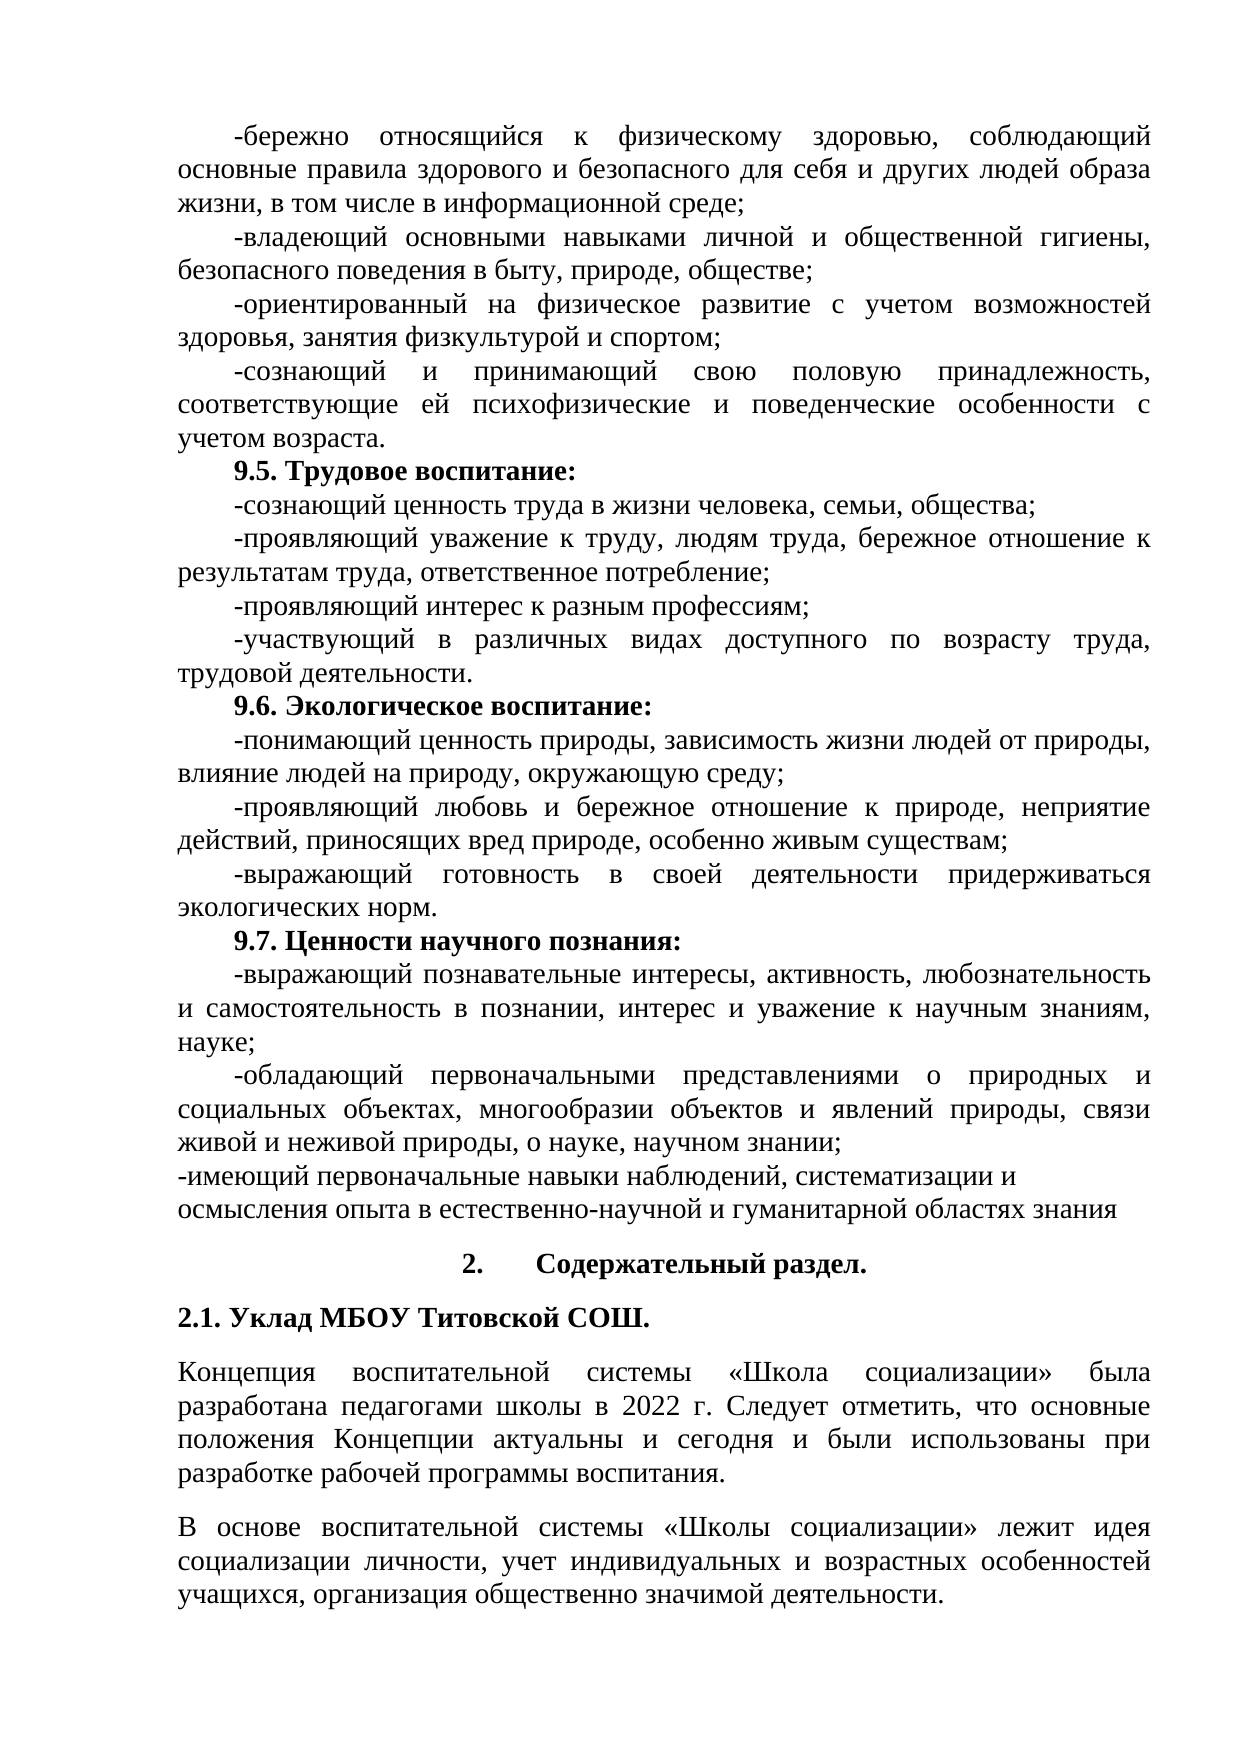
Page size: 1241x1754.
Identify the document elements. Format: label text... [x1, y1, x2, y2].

text -имеющий первоначальные навыки наблюдений, систематизации и осмысления опыта в естественно-научной и гуманитарной областях знания [177, 1158, 1152, 1225]
text -понимающий ценность природы, зависимость жизни людей от природы, влияние людей на природу, окружающую среду; [177, 722, 1152, 789]
text -сознающий ценность труда в жизни человека, семьи, общества; [177, 487, 1152, 521]
text Концепция воспитательной системы «Школа социализации» была разработана педагогами школы в 2022 г. Следует отметить, что основные положения Концепции актуальны и сегодня и были использованы при разработке рабочей программы воспитания. [177, 1354, 1152, 1489]
text -ориентированный на физическое развитие с учетом возможностей здоровья, занятия физкультурой и спортом; [177, 286, 1152, 353]
text 9.7. Ценности научного познания: [177, 923, 1152, 957]
text В основе воспитательной системы «Школы социализации» лежит идея социализации личности, учет индивидуальных и возрастных особенностей учащихся, организация общественно значимой деятельности. [177, 1509, 1152, 1610]
text 2. Содержательный раздел. [177, 1246, 1152, 1279]
text -проявляющий любовь и бережное отношение к природе, неприятие действий, приносящих вред природе, особенно живым существам; [177, 789, 1152, 856]
text 9.6. Экологическое воспитание: [177, 688, 1152, 722]
text -проявляющий уважение к труду, людям труда, бережное отношение к результатам труда, ответственное потребление; [177, 521, 1152, 588]
text -обладающий первоначальными представлениями о природных и социальных объектах, многообразии объектов и явлений природы, связи живой и неживой природы, о науке, научном знании; [177, 1057, 1152, 1158]
text -сознающий и принимающий свою половую принадлежность, соответствующие ей психофизические и поведенческие особенности с учетом возраста. [177, 353, 1152, 453]
text -выражающий готовность в своей деятельности придерживаться экологических норм. [177, 856, 1152, 923]
text -бережно относящийся к физическому здоровью, соблюдающий основные правила здорового и безопасного для себя и других людей образа жизни, в том числе в информационной среде; [177, 118, 1152, 219]
text -проявляющий интерес к разным профессиям; [177, 588, 1152, 621]
text -участвующий в различных видах доступного по возрасту труда, трудовой деятельности. [177, 621, 1152, 688]
text -владеющий основными навыками личной и общественной гигиены, безопасного поведения в быту, природе, обществе; [177, 219, 1152, 286]
text -выражающий познавательные интересы, активность, любознательность и самостоятельность в познании, интерес и уважение к научным знаниям, науке; [177, 957, 1152, 1057]
text 9.5. Трудовое воспитание: [177, 453, 1152, 487]
text 2.1. Уклад МБОУ Титовской СОШ. [177, 1300, 1152, 1334]
